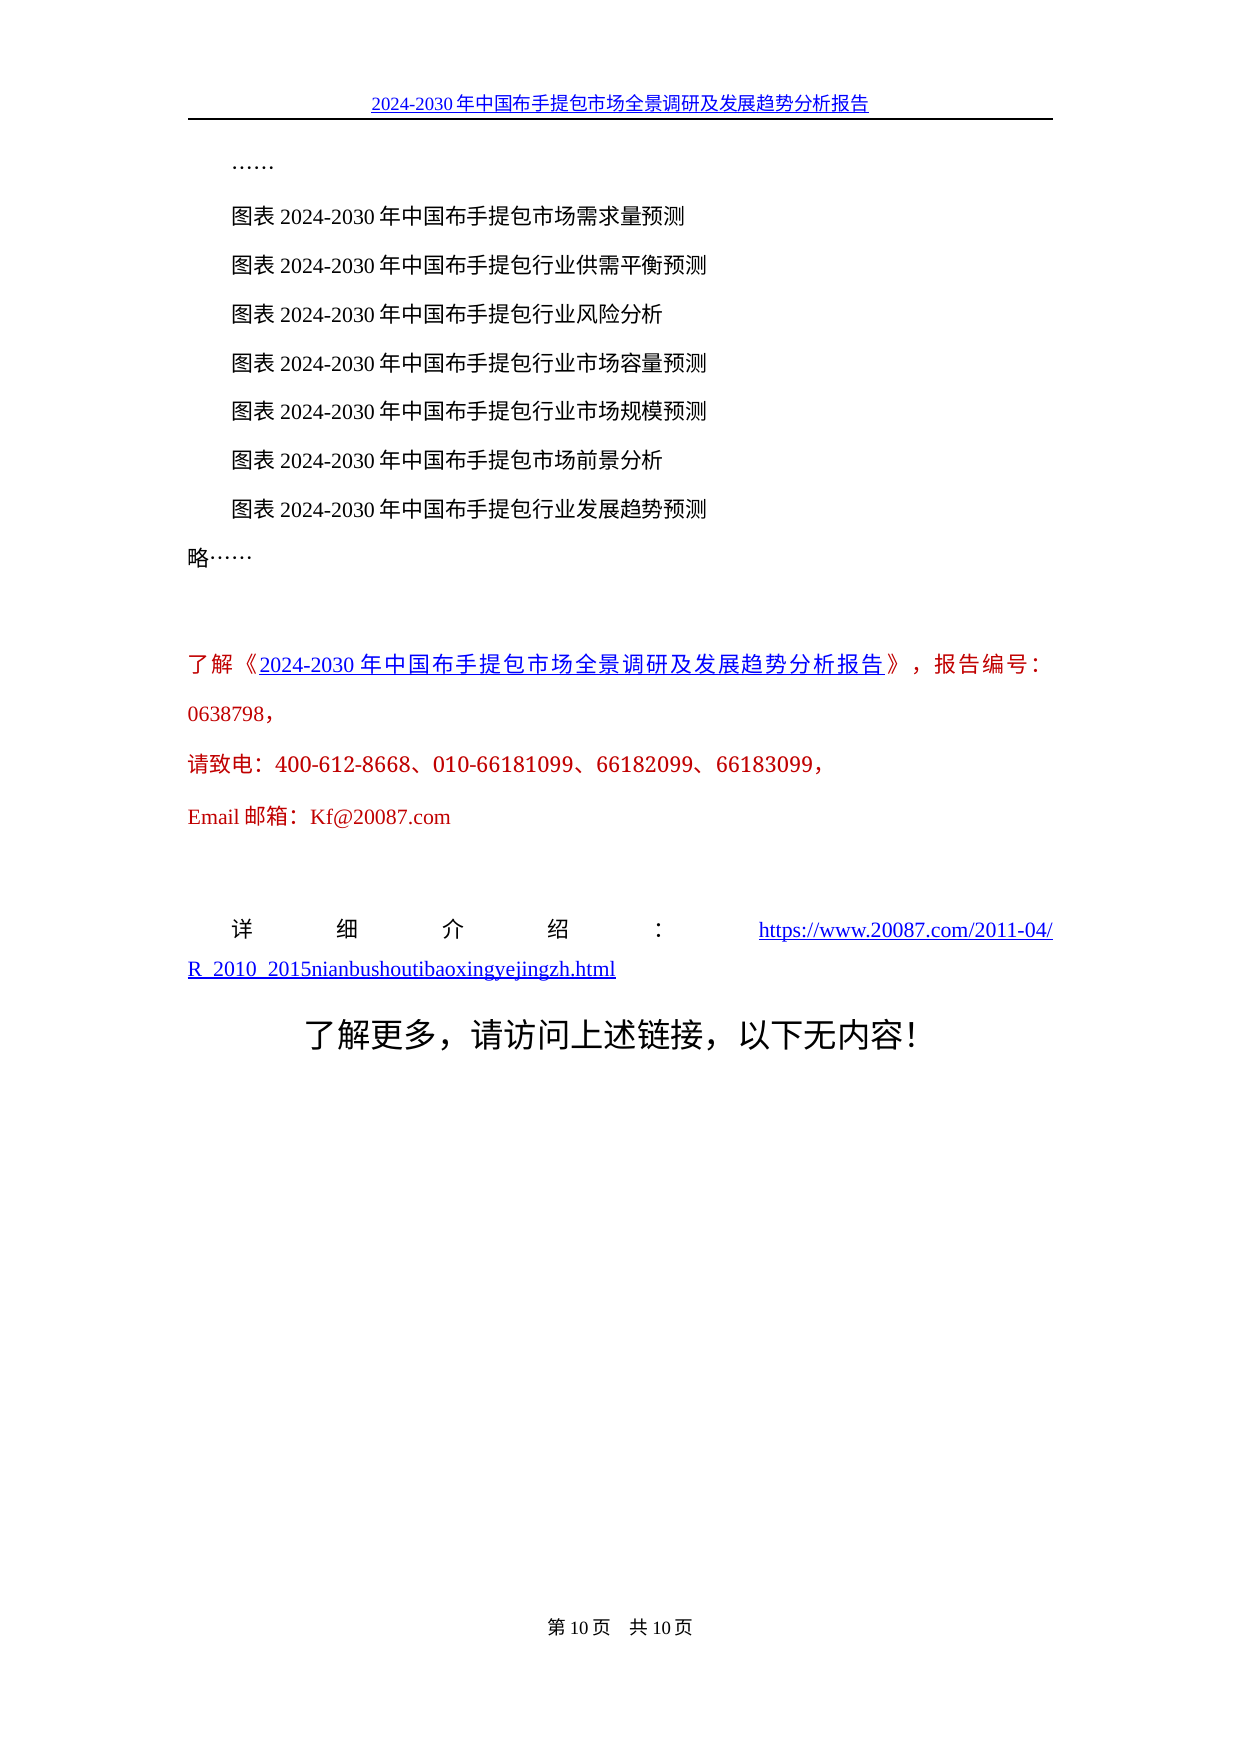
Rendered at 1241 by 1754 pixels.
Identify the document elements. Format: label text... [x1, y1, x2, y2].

title 了解更多，请访问上述链接，以下无内容！ [187, 1000, 1053, 1065]
text Email邮箱：Kf@20087.com [187, 798, 1053, 831]
text 了解《2024-2030年中国布手提包市场全景调研及发展趋势分析报告》，报告编号：0638798， [187, 647, 1053, 728]
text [187, 150, 1053, 573]
text 详细介绍：https://www.20087.com/2011-04/R_2010_2015nianbushoutibaoxingyejingzh.html [187, 911, 1053, 984]
text 请致电：400-612-8668、010-66181099、66182099、66183099， [187, 747, 1053, 779]
